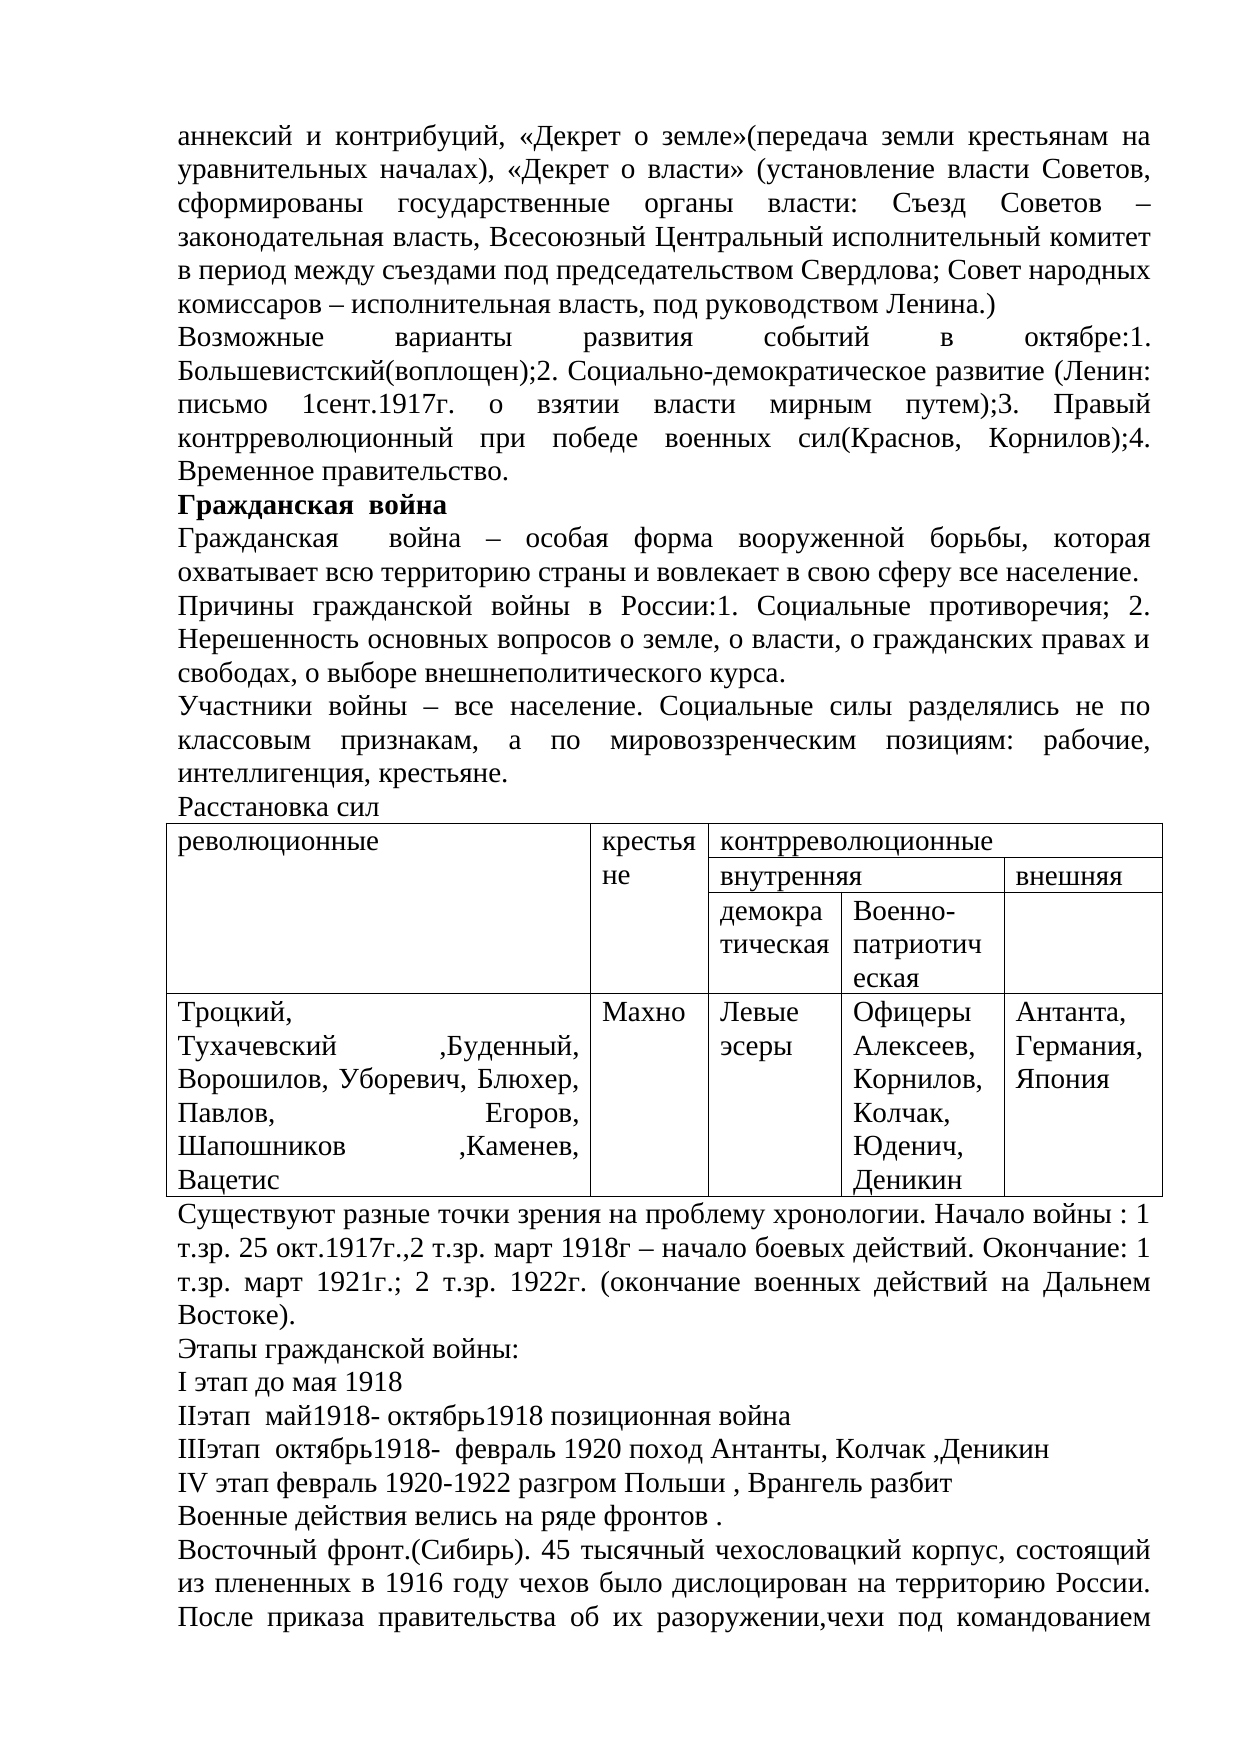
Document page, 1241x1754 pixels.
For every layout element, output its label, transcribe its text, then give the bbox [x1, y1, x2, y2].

table_header контрреволюционные [709, 824, 1162, 857]
text Этапы гражданской войны: [177, 1331, 1152, 1364]
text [177, 1532, 1152, 1633]
text Военные действия велись на ряде фронтов . [177, 1498, 1152, 1532]
table_cell Офицеры Алексеев,Корнилов,Колчак, Юденич, Деникин [842, 994, 1004, 1196]
table_cell Антанта, Германия,Япония [1005, 994, 1162, 1196]
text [177, 118, 1152, 319]
table_cell Махно [591, 994, 708, 1196]
table_cell Военно-патриотическая [842, 893, 1004, 993]
table_cell Левые эсеры [709, 994, 841, 1196]
text Причины гражданской войны в России:1. Социальные противоречия; 2. Нерешенность основных вопросов о земле, о власти, о гражданских правах и свободах, о выборе внешнеполитического курса. [177, 588, 1152, 688]
text Возможные варианты развития событий в октябре:1. Большевистский(воплощен);2. Социально-демократическое развитие (Ленин: письмо 1сент.1917г. о взятии власти мирным путем);3. Правый контрреволюционный при победе военных сил(Краснов, Корнилов);4. Временное правительство. [177, 319, 1152, 487]
table_cell [1005, 893, 1162, 993]
table_header крестьяне [591, 824, 708, 993]
text Гражданская война – особая форма вооруженной борьбы, которая охватывает всю территорию страны и вовлекает в свою сферу все население. [177, 521, 1152, 588]
text Расстановка сил [177, 789, 1152, 822]
text I этап до мая 1918 [177, 1364, 1152, 1398]
text IIэтап май1918- октябрь1918 позиционная война [177, 1398, 1152, 1431]
table_cell демократическая [709, 893, 841, 993]
text Гражданская война [177, 487, 1152, 521]
table_header революционные [167, 824, 590, 993]
text IV этап февраль 1920-1922 разгром Польши , Врангель разбит [177, 1465, 1152, 1498]
table_cell внутренняя [709, 858, 1004, 892]
text Участники войны – все население. Социальные силы разделялись не по классовым признакам, а по мировоззренческим позициям: рабочие, интеллигенция, крестьяне. [177, 688, 1152, 789]
table_cell внешняя [1005, 858, 1162, 892]
text Существуют разные точки зрения на проблему хронологии. Начало войны : 1 т.зр. 25 окт.1917г.,2 т.зр. март 1918г – начало боевых действий. Окончание: 1 т.зр. март 1921г.; 2 т.зр. 1922г. (окончание военных действий на Дальнем Востоке). [177, 1197, 1152, 1331]
table_cell Троцкий, Тухачевский ,Буденный, Ворошилов, Уборевич, Блюхер, Павлов, Егоров, Шапошников ,Каменев, Вацетис [167, 994, 590, 1196]
text IIIэтап октябрь1918- февраль 1920 поход Антанты, Колчак ,Деникин [177, 1431, 1152, 1465]
